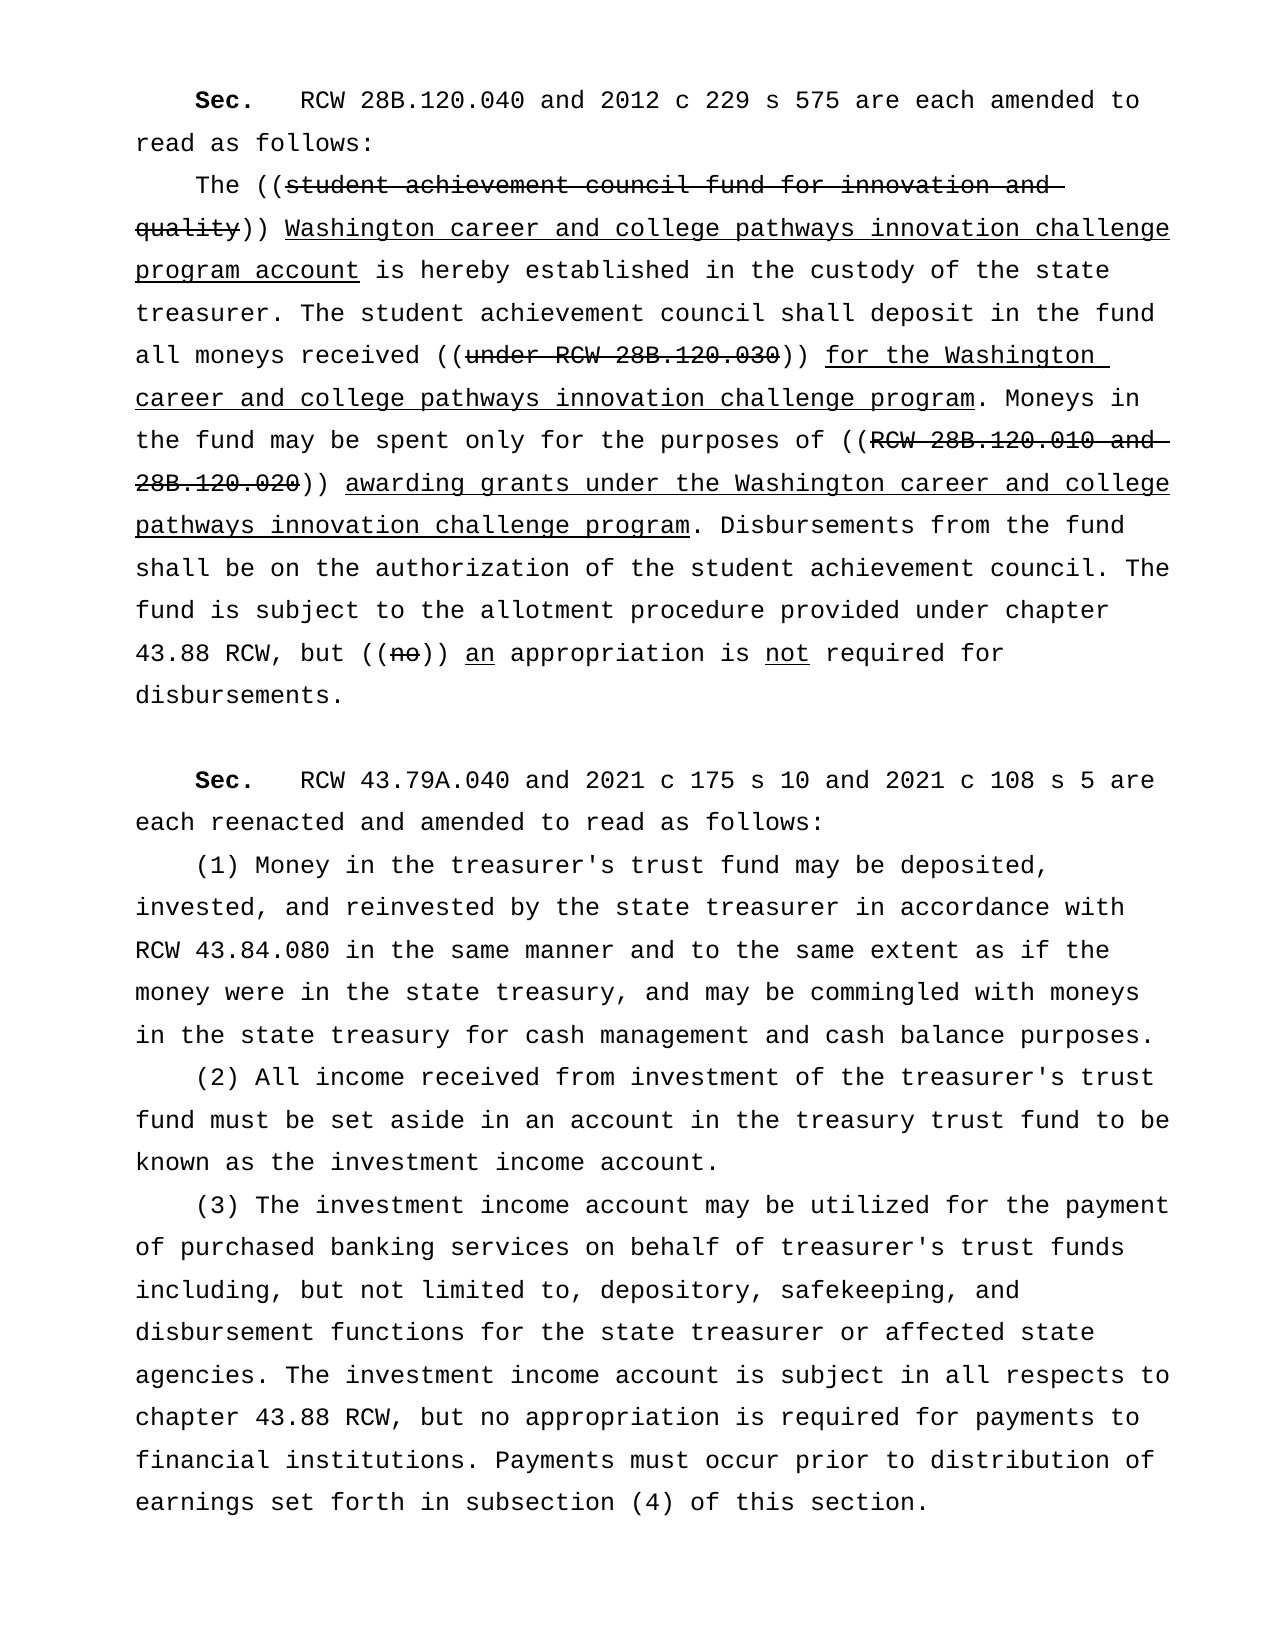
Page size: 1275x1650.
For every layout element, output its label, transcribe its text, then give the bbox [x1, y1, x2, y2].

text (3) The investment income account may be utilized for the payment of purchased banking services on behalf of treasurer's trust funds including, but not limited to, depository, safekeeping, and disbursement functions for the state treasurer or affected state agencies. The investment income account is subject in all respects to chapter 43.88 RCW, but no appropriation is required for payments to financial institutions. Payments must occur prior to distribution of earnings set forth in subsection (4) of this section. [135, 1179, 1170, 1519]
text The ((student achievement council fund for innovation and quality)) Washington career and college pathways innovation challenge program account is hereby established in the custody of the state treasurer. The student achievement council shall deposit in the fund all moneys received ((under RCW 28B.120.030)) for the Washington career and college pathways innovation challenge program. Moneys in the fund may be spent only for the purposes of ((RCW 28B.120.010 and 28B.120.020)) awarding grants under the Washington career and college pathways innovation challenge program. Disbursements from the fund shall be on the authorization of the student achievement council. The fund is subject to the allotment procedure provided under chapter 43.88 RCW, but ((no)) an appropriation is not required for disbursements. [135, 160, 1170, 712]
text (1) Money in the treasurer's trust fund may be deposited, invested, and reinvested by the state treasurer in accordance with RCW 43.84.080 in the same manner and to the same extent as if the money were in the state treasury, and may be commingled with moneys in the state treasury for cash management and cash balance purposes. [135, 839, 1170, 1052]
text Sec. RCW 43.79A.040 and 2021 c 175 s 10 and 2021 c 108 s 5 are each reenacted and amended to read as follows: [135, 754, 1170, 839]
text (2) All income received from investment of the treasurer's trust fund must be set aside in an account in the treasury trust fund to be known as the investment income account. [135, 1052, 1170, 1179]
text Sec. RCW 28B.120.040 and 2012 c 229 s 575 are each amended to read as follows: [135, 75, 1170, 160]
